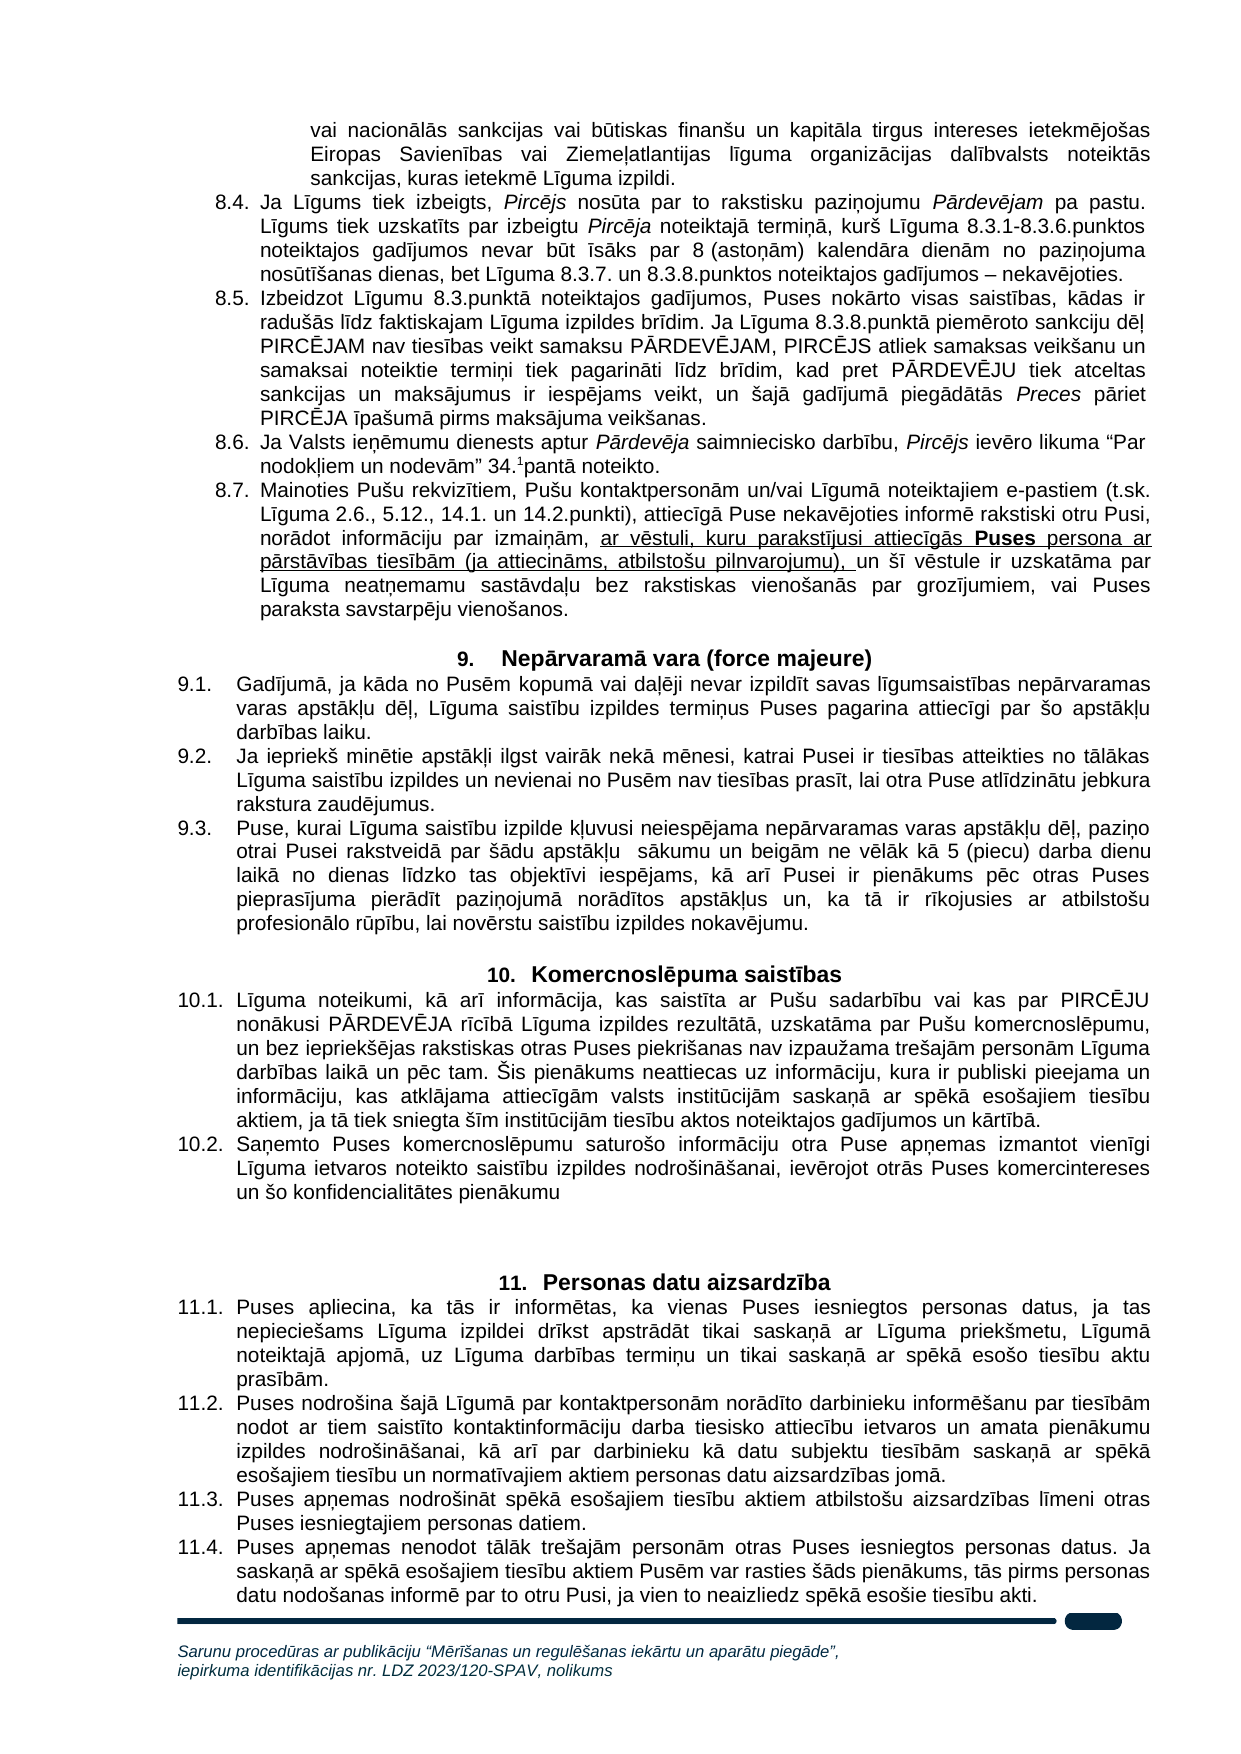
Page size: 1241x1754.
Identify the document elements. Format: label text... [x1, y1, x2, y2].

picture [456, 1664, 461, 1673]
list Puse, kurai Līguma saistību izpilde kļuvusi neiespējama nepārvaramas varas apstākļu dēļ, paziņo otrai Pusei rakstveidā par šādu apstākļu sākumu un beigām ne vēlāk kā 5 (piecu) darba dienu laikā no dienas līdzko tas objektīvi iespējams, kā arī Pusei ir pienākums pēc otras Puses pieprasījuma pierādīt paziņojumā norādītos apstākļus un, ka tā ir rīkojusies ar atbilstošu profesionālo rūpību, lai novērstu saistību izpildes nokavējumu. [177, 815, 1152, 935]
list Izbeidzot Līgumu 8.3.punktā noteiktajos gadījumos, Puses nokārto visas saistības, kādas ir radušās līdz faktiskajam Līguma izpildes brīdim. Ja Līguma 8.3.8.punktā piemēroto sankciju dēļ Pircējam nav tiesības veikt samaksu Pārdevējam, Pircējs atliek samaksas veikšanu un samaksai noteiktie termiņi tiek pagarināti līdz brīdim, kad pret Pārdevēju tiek atceltas sankcijas un maksājumus ir iespējams veikt, un šajā gadījumā piegādātās Preces pāriet Pircēja īpašumā pirms maksājuma veikšanas. [215, 286, 1146, 429]
list Līguma noteikumi, kā arī informācija, kas saistīta ar Pušu sadarbību vai kas par PIRCĒJU nonākusi PĀRDEVĒJA rīcībā Līguma izpildes rezultātā, uzskatāma par Pušu komercnoslēpumu, un bez iepriekšējas rakstiskas otras Puses piekrišanas nav izpaužama trešajām personām Līguma darbības laikā un pēc tam. Šis pienākums neattiecas uz informāciju, kura ir publiski pieejama un informāciju, kas atklājama attiecīgām valsts institūcijām saskaņā ar spēkā esošajiem tiesību aktiem, ja tā tiek sniegta šīm institūcijām tiesību aktos noteiktajos gadījumos un kārtībā. [177, 988, 1152, 1132]
list Puses apņemas nenodot tālāk trešajām personām otras Puses iesniegtos personas datus. Ja saskaņā ar spēkā esošajiem tiesību aktiem Pusēm var rasties šāds pienākums, tās pirms personas datu nodošanas informē par to otru Pusi, ja vien to neaizliedz spēkā esošie tiesību akti. [177, 1534, 1152, 1606]
list Puses apliecina, ka tās ir informētas, ka vienas Puses iesniegtos personas datus, ja tas nepieciešams Līguma izpildei drīkst apstrādāt tikai saskaņā ar Līguma priekšmetu, Līgumā noteiktajā apjomā, uz Līguma darbības termiņu un tikai saskaņā ar spēkā esošo tiesību aktu prasībām. [177, 1295, 1152, 1391]
list Ja iepriekš minētie apstākļi ilgst vairāk nekā mēnesi, katrai Pusei ir tiesības atteikties no tālākas Līguma saistību izpildes un nevienai no Pusēm nav tiesības prasīt, lai otra Puse atlīdzinātu jebkura rakstura zaudējumus. [177, 743, 1152, 815]
list Personas datu aizsardzība [177, 1269, 1152, 1295]
list Nepārvaramā vara (force majeure) [177, 645, 1152, 672]
picture [177, 1613, 1122, 1630]
list Saņemto Puses komercnoslēpumu saturošo informāciju otra Puse apņemas izmantot vienīgi Līguma ietvaros noteikto saistību izpildes nodrošināšanai, ievērojot otrās Puses komercintereses un šo konfidencialitātes pienākumu [177, 1132, 1152, 1203]
list Mainoties Pušu rekvizītiem, Pušu kontaktpersonām un/vai Līgumā noteiktajiem e-pastiem (t.sk. Līguma 2.6., 5.12., 14.1. un 14.2.punkti), attiecīgā Puse nekavējoties informē rakstiski otru Pusi, norādot informāciju par izmaiņām, ar vēstuli, kuru parakstījusi attiecīgās Puses persona ar pārstāvības tiesībām (ja attiecināms, atbilstošu pilnvarojumu), un šī vēstule ir uzskatāma par Līguma neatņemamu sastāvdaļu bez rakstiskas vienošanās par grozījumiem, vai Puses paraksta savstarpēju vienošanos. [215, 477, 1152, 621]
list Ja Līgums tiek izbeigts, Pircējs nosūta par to rakstisku paziņojumu Pārdevējam pa pastu. Līgums tiek uzskatīts par izbeigtu Pircēja noteiktajā termiņā, kurš Līguma 8.3.1-8.3.6.punktos noteiktajos gadījumos nevar būt īsāks par 8 (astoņām) kalendāra dienām no paziņojuma nosūtīšanas dienas, bet Līguma 8.3.7. un 8.3.8.punktos noteiktajos gadījumos – nekavējoties. [215, 190, 1146, 286]
picture [495, 1664, 504, 1669]
list Puses nodrošina šajā Līgumā par kontaktpersonām norādīto darbinieku informēšanu par tiesībām nodot ar tiem saistīto kontaktinformāciju darba tiesisko attiecību ietvaros un amata pienākumu izpildes nodrošināšanai, kā arī par darbinieku kā datu subjektu tiesībām saskaņā ar spēkā esošajiem tiesību un normatīvajiem aktiem personas datu aizsardzības jomā. [177, 1391, 1152, 1487]
list Ja Valsts ieņēmumu dienests aptur Pārdevēja saimniecisko darbību, Pircējs ievēro likuma “Par nodokļiem un nodevām” 34.1pantā noteikto. [215, 429, 1146, 477]
list Puses apņemas nodrošināt spēkā esošajiem tiesību aktiem atbilstošu aizsardzības līmeni otras Puses iesniegtajiem personas datiem. [177, 1487, 1152, 1534]
list Gadījumā, ja kāda no Pusēm kopumā vai daļēji nevar izpildīt savas līgumsaistības nepārvaramas varas apstākļu dēļ, Līguma saistību izpildes termiņus Puses pagarina attiecīgi par šo apstākļu darbības laiku. [177, 672, 1152, 743]
picture [420, 1667, 427, 1673]
picture [471, 1667, 478, 1673]
list Komercnoslēpuma saistības [177, 961, 1152, 988]
